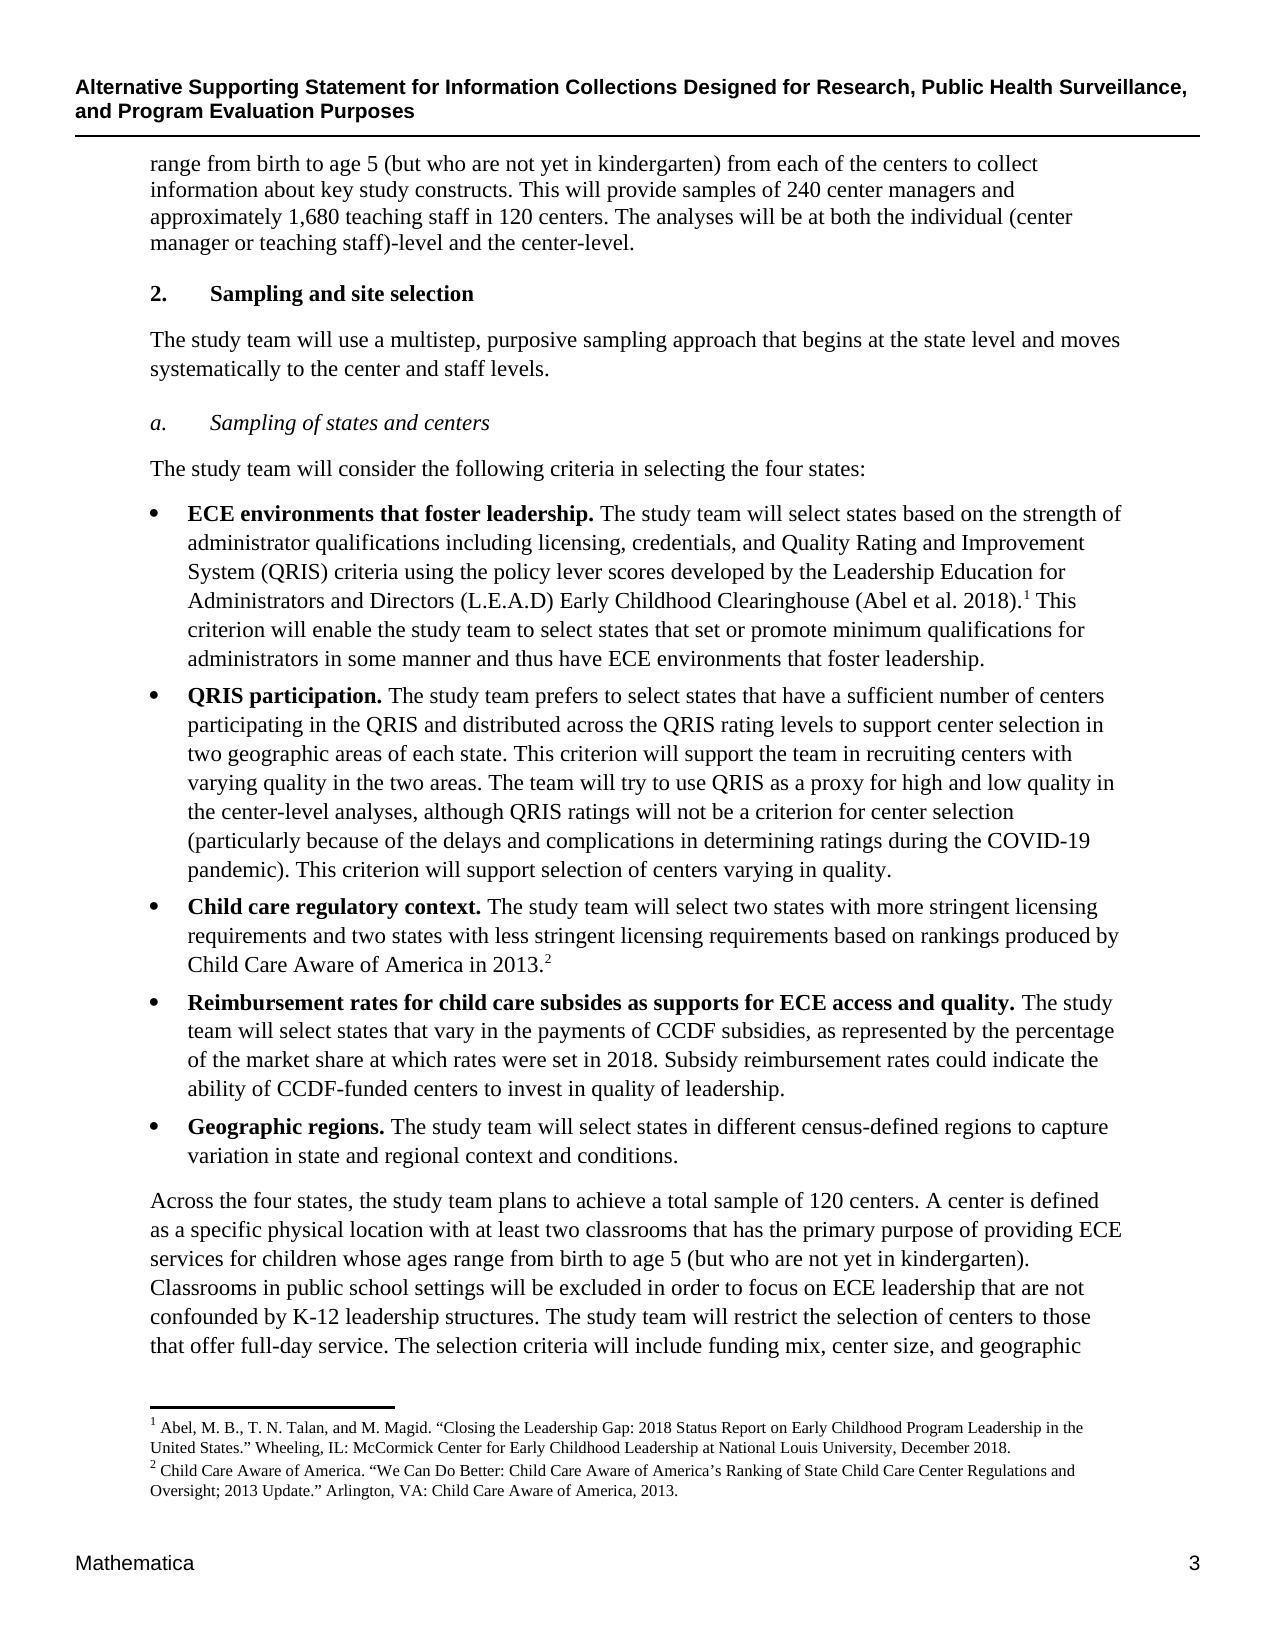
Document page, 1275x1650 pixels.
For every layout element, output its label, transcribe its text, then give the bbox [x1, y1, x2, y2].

list Geographic regions. The study team will select states in different census-defined regions to capture variation in state and regional context and conditions. [150, 1113, 1125, 1168]
list Reimbursement rates for child care subsides as supports for ECE access and quality. The study team will select states that vary in the payments of CCDF subsidies, as represented by the percentage of the market share at which rates were set in 2018. Subsidy reimbursement rates could indicate the ability of CCDF-funded centers to invest in quality of leadership. [150, 988, 1125, 1102]
text The study team will consider the following criteria in selecting the four states: [150, 454, 1125, 481]
list QRIS participation. The study team prefers to select states that have a sufficient number of centers participating in the QRIS and distributed across the QRIS rating levels to support center selection in two geographic areas of each state. This criterion will support the team in recruiting centers with varying quality in the two areas. The team will try to use QRIS as a proxy for high and low quality in the center-level analyses, although QRIS ratings will not be a criterion for center selection (particularly because of the delays and complications in determining ratings during the COVID-19 pandemic). This criterion will support selection of centers varying in quality. [150, 682, 1125, 882]
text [150, 150, 1125, 255]
list Child care regulatory context. The study team will select two states with more stringent licensing requirements and two states with less stringent licensing requirements based on rankings produced by Child Care Aware of America in 2013. [150, 893, 1125, 978]
text The study team will use a multistep, purposive sampling approach that begins at the state level and moves systematically to the center and staff levels. [150, 326, 1125, 381]
list ECE environments that foster leadership. The study team will select states based on the strength of administrator qualifications including licensing, credentials, and Quality Rating and Improvement System (QRIS) criteria using the policy lever scores developed by the Leadership Education for Administrators and Directors (L.E.A.D) Early Childhood Clearinghouse (Abel et al. 2018). This criterion will enable the study team to select states that set or promote minimum qualifications for administrators in some manner and thus have ECE environments that foster leadership. [150, 500, 1125, 671]
text 2. Sampling and site selection [150, 280, 1125, 307]
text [150, 1187, 1125, 1358]
text a. Sampling of states and centers [150, 409, 1125, 435]
